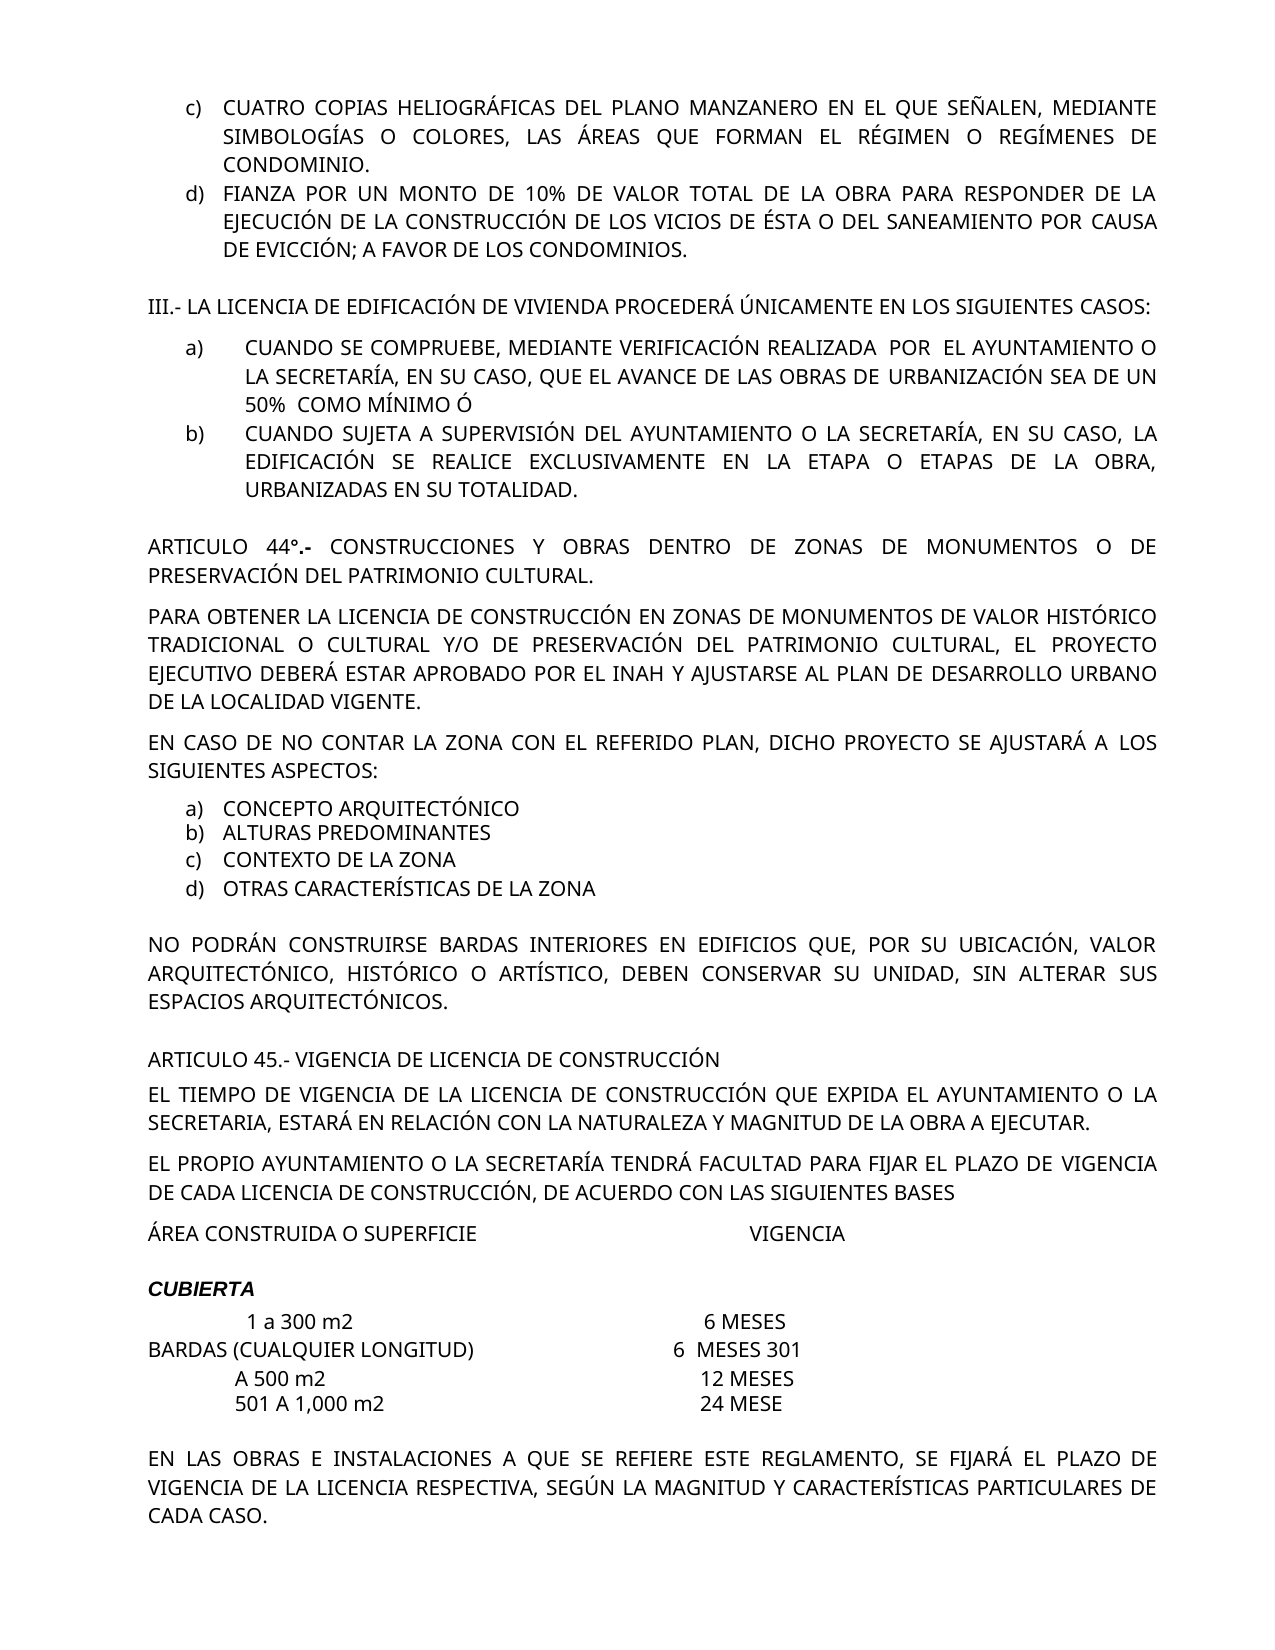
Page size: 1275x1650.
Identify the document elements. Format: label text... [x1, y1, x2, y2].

list CUANDO SE COMPRUEBE, MEDIANTE VERIFICACIÓN REALIZADA POR EL AYUNTAMIENTO O LA SECRETARÍA, EN SU CASO, QUE EL AVANCE DE LAS OBRAS DE URBANIZACIÓN SEA DE UN 50% COMO MÍNIMO Ó [185, 333, 1157, 419]
text ARTICULO 44°.- CONSTRUCCIONES Y OBRAS DENTRO DE ZONAS DE MONUMENTOS O DE PRESERVACIÓN DEL PATRIMONIO CULTURAL. [148, 532, 1157, 589]
list FIANZA POR UN MONTO DE 10% DE VALOR TOTAL DE LA OBRA PARA RESPONDER DE LA EJECUCIÓN DE LA CONSTRUCCIÓN DE LOS VICIOS DE ÉSTA O DEL SANEAMIENTO POR CAUSA DE EVICCIÓN; A FAVOR DE LOS CONDOMINIOS. [185, 179, 1157, 264]
list CONCEPTO ARQUITECTÓNICO [185, 797, 1177, 821]
text EN CASO DE NO CONTAR LA ZONA CON EL REFERIDO PLAN, DICHO PROYECTO SE AJUSTARÁ A LOS SIGUIENTES ASPECTOS: [148, 728, 1157, 785]
text EL PROPIO AYUNTAMIENTO O LA SECRETARÍA TENDRÁ FACULTAD PARA FIJAR EL PLAZO DE VIGENCIA DE CADA LICENCIA DE CONSTRUCCIÓN, DE ACUERDO CON LAS SIGUIENTES BASES [148, 1149, 1157, 1206]
text EN LAS OBRAS E INSTALACIONES A QUE SE REFIERE ESTE REGLAMENTO, SE FIJARÁ EL PLAZO DE VIGENCIA DE LA LICENCIA RESPECTIVA, SEGÚN LA MAGNITUD Y CARACTERÍSTICAS PARTICULARES DE CADA CASO. [148, 1444, 1157, 1530]
list CUATRO COPIAS HELIOGRÁFICAS DEL PLANO MANZANERO EN EL QUE SEÑALEN, MEDIANTE SIMBOLOGÍAS O COLORES, LAS ÁREAS QUE FORMAN EL RÉGIMEN O REGÍMENES DE CONDOMINIO. [185, 93, 1157, 179]
subtitle CUBIERTA [148, 1277, 1177, 1301]
text ARTICULO 45.- VIGENCIA DE LICENCIA DE CONSTRUCCIÓN [148, 1045, 1177, 1074]
text III.- LA LICENCIA DE EDIFICACIÓN DE VIVIENDA PROCEDERÁ ÚNICAMENTE EN LOS SIGUIENTES CASOS: [148, 292, 1157, 321]
list CUANDO SUJETA A SUPERVISIÓN DEL AYUNTAMIENTO O LA SECRETARÍA, EN SU CASO, LA EDIFICACIÓN SE REALICE EXCLUSIVAMENTE EN LA ETAPA O ETAPAS DE LA OBRA, URBANIZADAS EN SU TOTALIDAD. [185, 419, 1157, 504]
text 501 A 1,000 m2 24 MESE [234, 1392, 1177, 1416]
text 1 a 300 m2 6 MESES [246, 1307, 1177, 1335]
list OTRAS CARACTERÍSTICAS DE LA ZONA [185, 874, 1177, 902]
text BARDAS (CUALQUIER LONGITUD) 6 MESES 301 A 500 m2 12 MESES [148, 1335, 802, 1392]
list CONTEXTO DE LA ZONA [185, 845, 1177, 874]
text EL TIEMPO DE VIGENCIA DE LA LICENCIA DE CONSTRUCCIÓN QUE EXPIDA EL AYUNTAMIENTO O LA SECRETARIA, ESTARÁ EN RELACIÓN CON LA NATURALEZA Y MAGNITUD DE LA OBRA A EJECUTAR. [148, 1080, 1157, 1137]
list ALTURAS PREDOMINANTES [185, 821, 1177, 845]
text NO PODRÁN CONSTRUIRSE BARDAS INTERIORES EN EDIFICIOS QUE, POR SU UBICACIÓN, VALOR ARQUITECTÓNICO, HISTÓRICO O ARTÍSTICO, DEBEN CONSERVAR SU UNIDAD, SIN ALTERAR SUS ESPACIOS ARQUITECTÓNICOS. [148, 930, 1157, 1016]
text PARA OBTENER LA LICENCIA DE CONSTRUCCIÓN EN ZONAS DE MONUMENTOS DE VALOR HISTÓRICO TRADICIONAL O CULTURAL Y/O DE PRESERVACIÓN DEL PATRIMONIO CULTURAL, EL PROYECTO EJECUTIVO DEBERÁ ESTAR APROBADO POR EL INAH Y AJUSTARSE AL PLAN DE DESARROLLO URBANO DE LA LOCALIDAD VIGENTE. [148, 602, 1157, 716]
text ÁREA CONSTRUIDA O SUPERFICIE VIGENCIA [148, 1219, 1177, 1247]
